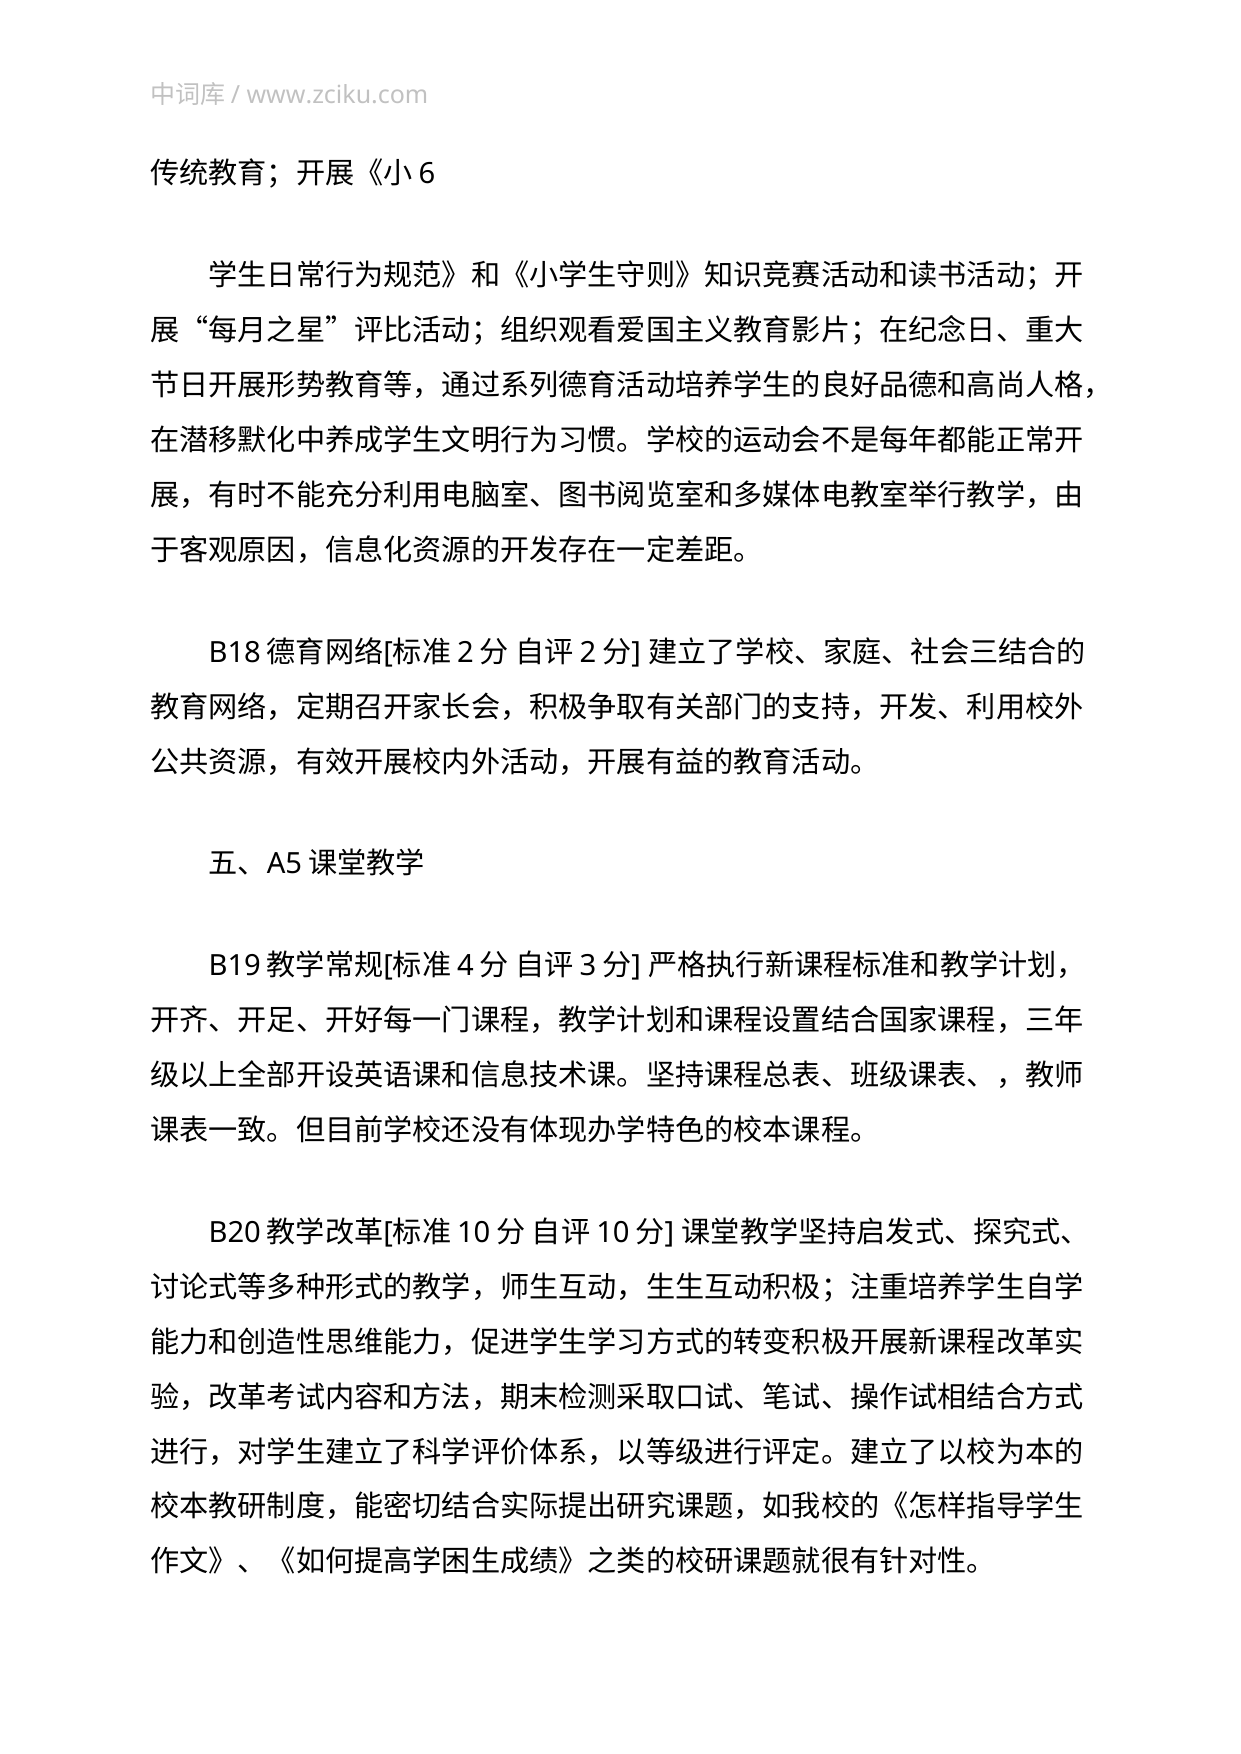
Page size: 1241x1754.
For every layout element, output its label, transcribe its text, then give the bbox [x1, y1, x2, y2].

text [150, 150, 1090, 192]
text 学生日常行为规范》和《小学生守则》知识竞赛活动和读书活动；开展“每月之星”评比活动；组织观看爱国主义教育影片；在纪念日、重大节日开展形势教育等，通过系列德育活动培养学生的良好品德和高尚人格，在潜移默化中养成学生文明行为习惯。学校的运动会不是每年都能正常开展，有时不能充分利用电脑室、图书阅览室和多媒体电教室举行教学，由于客观原因，信息化资源的开发存在一定差距。 [150, 252, 1090, 569]
text 五、A5课堂教学 [150, 840, 1090, 882]
text B19教学常规[标准4分 自评3分] 严格执行新课程标准和教学计划，开齐、开足、开好每一门课程，教学计划和课程设置结合国家课程，三年级以上全部开设英语课和信息技术课。坚持课程总表、班级课表、，教师课表一致。但目前学校还没有体现办学特色的校本课程。 [150, 942, 1090, 1149]
text B20教学改革[标准10分 自评10分] 课堂教学坚持启发式、探究式、讨论式等多种形式的教学，师生互动，生生互动积极；注重培养学生自学能力和创造性思维能力，促进学生学习方式的转变积极开展新课程改革实验，改革考试内容和方法，期末检测采取口试、笔试、操作试相结合方式进行，对学生建立了科学评价体系，以等级进行评定。建立了以校为本的校本教研制度，能密切结合实际提出研究课题，如我校的《怎样指导学生作文》、《如何提高学困生成绩》之类的校研课题就很有针对性。 [150, 1208, 1090, 1580]
text B18德育网络[标准2分 自评2分] 建立了学校、家庭、社会三结合的教育网络，定期召开家长会，积极争取有关部门的支持，开发、利用校外公共资源，有效开展校内外活动，开展有益的教育活动。 [150, 628, 1090, 780]
